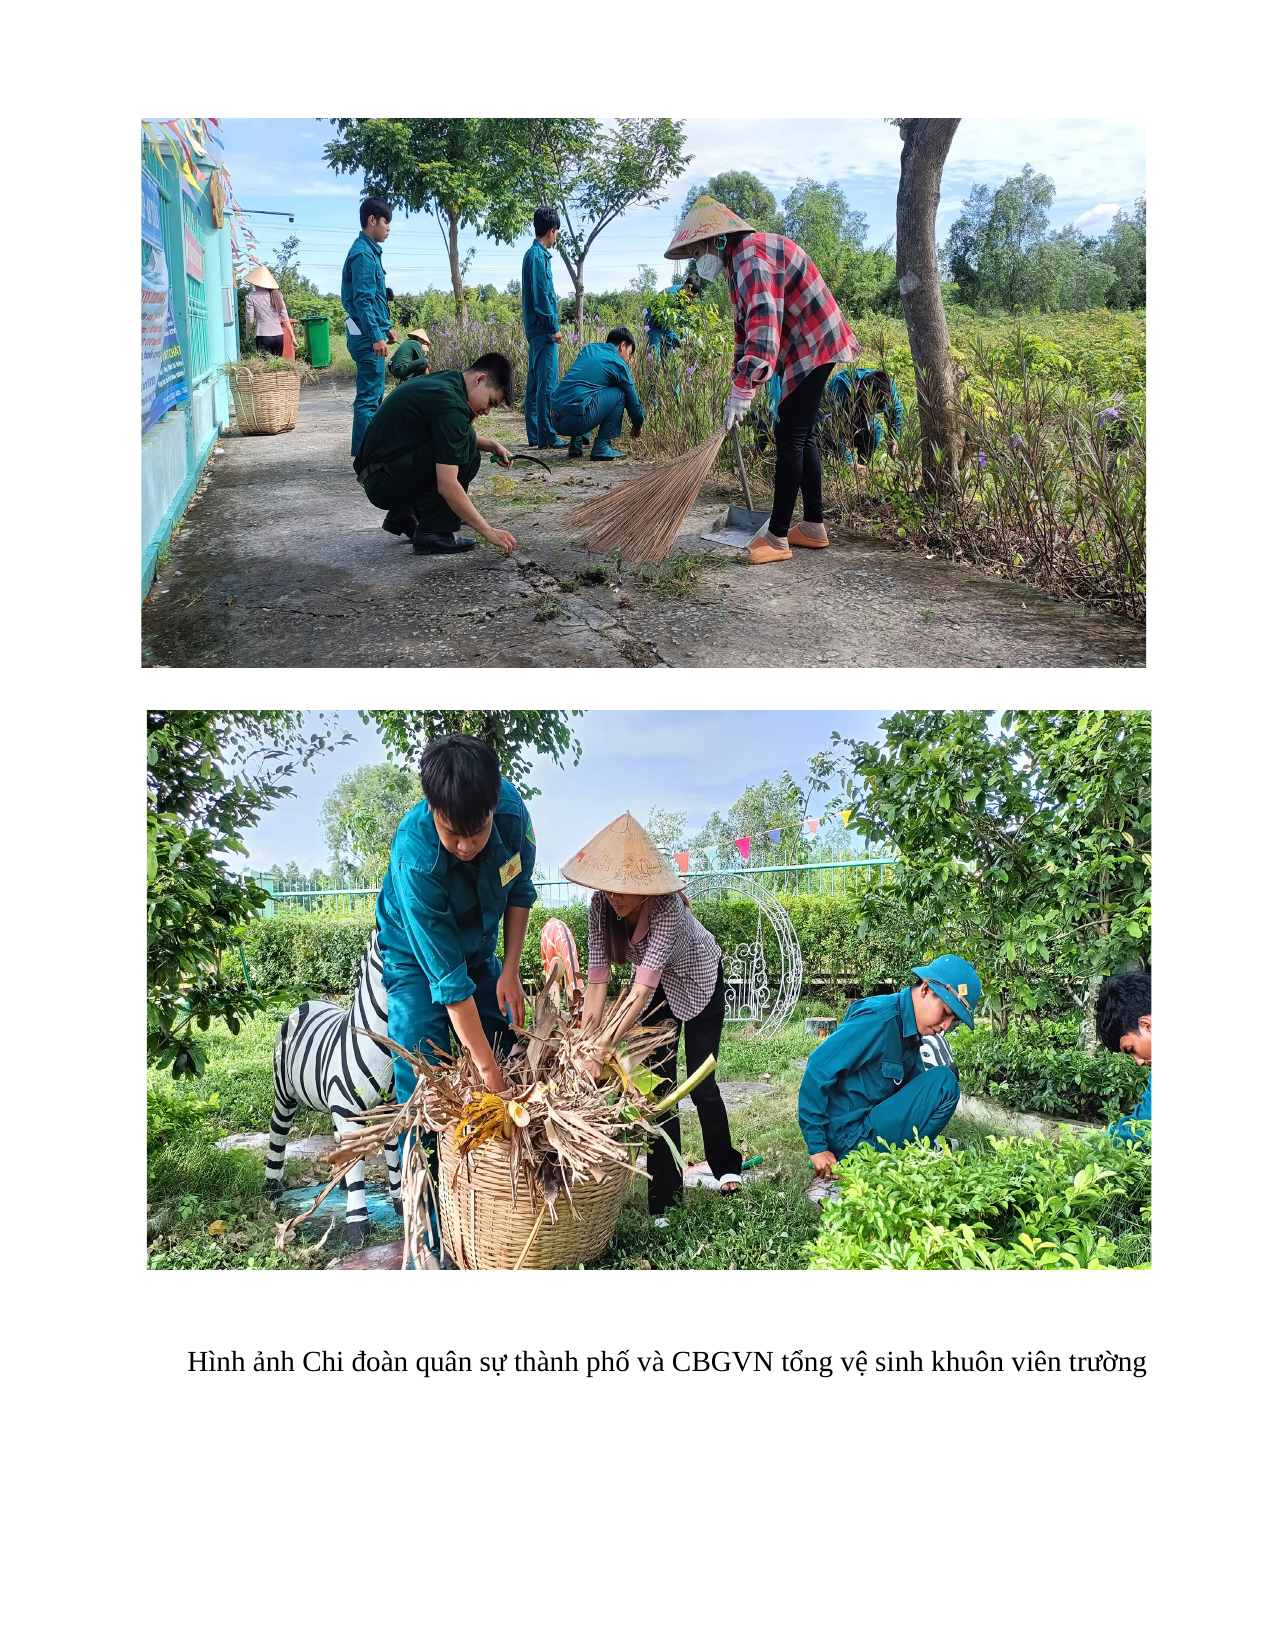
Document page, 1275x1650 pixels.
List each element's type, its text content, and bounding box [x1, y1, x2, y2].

picture [146, 710, 1152, 1270]
text Hình ảnh Chi đoàn quân sự thành phố và CBGVN tổng vệ sinh khuôn viên trường [177, 1344, 1157, 1378]
picture [141, 118, 1147, 668]
